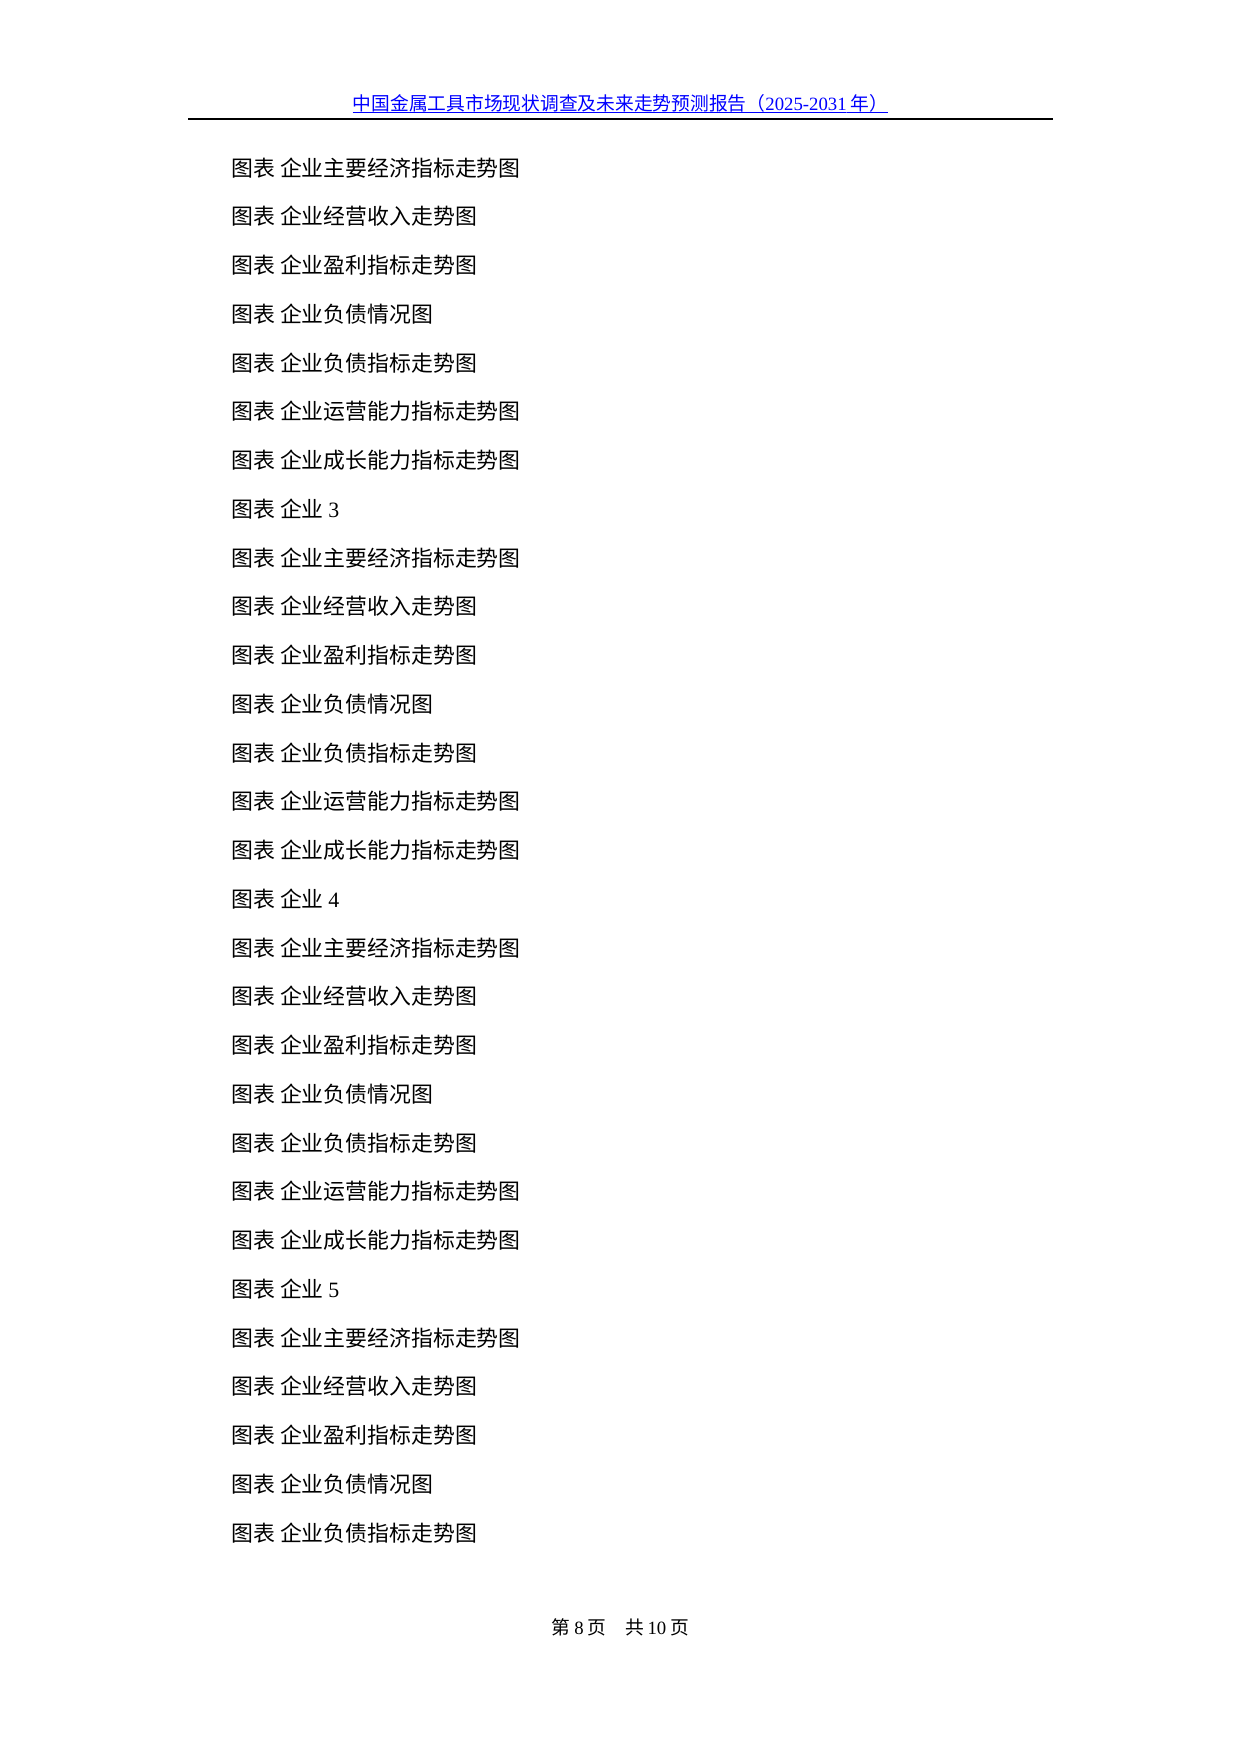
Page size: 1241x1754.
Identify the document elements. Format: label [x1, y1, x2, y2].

text [187, 150, 1053, 1548]
